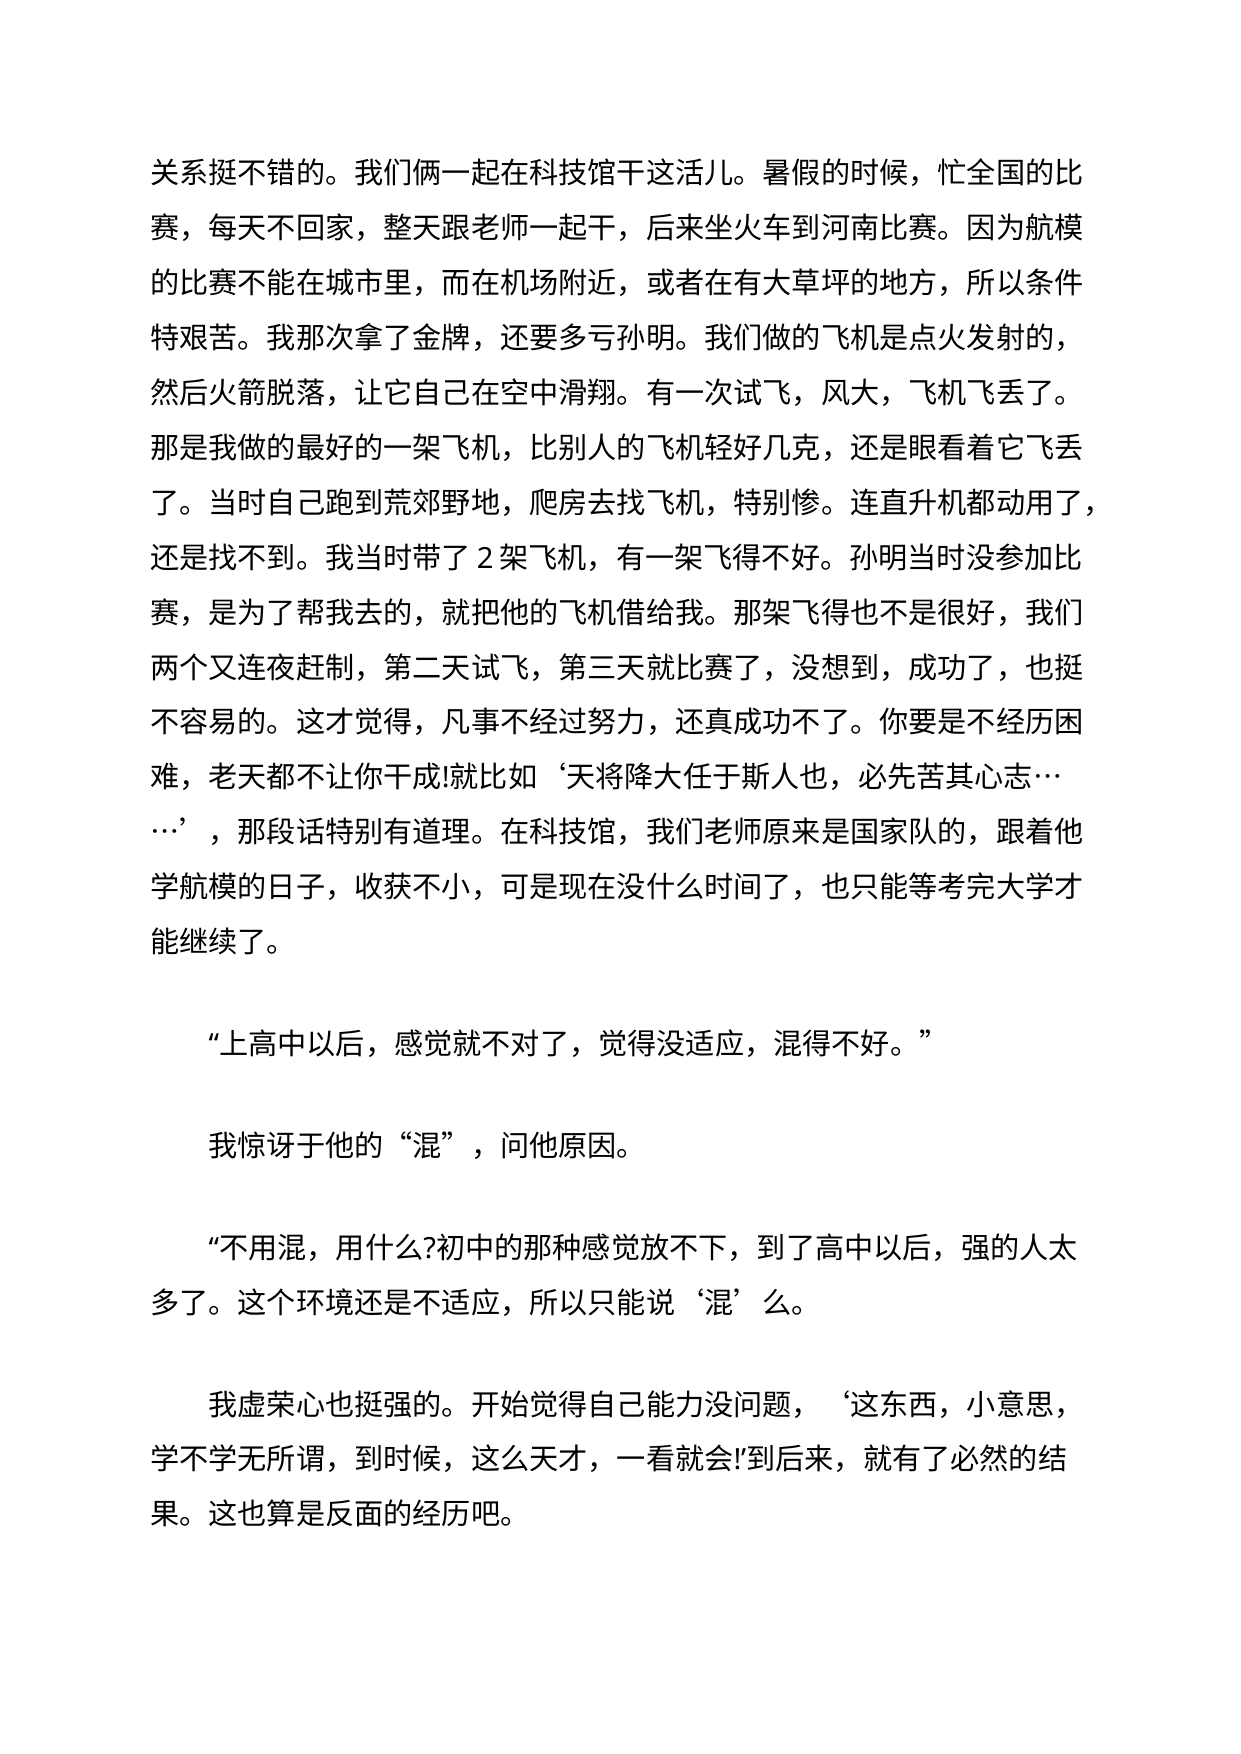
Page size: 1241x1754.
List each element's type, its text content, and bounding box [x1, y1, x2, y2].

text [150, 150, 1090, 961]
text “上高中以后，感觉就不对了，觉得没适应，混得不好。” [150, 1021, 1090, 1063]
text “不用混，用什么?初中的那种感觉放不下，到了高中以后，强的人太多了。这个环境还是不适应，所以只能说‘混’么。 [150, 1224, 1090, 1322]
text 我虚荣心也挺强的。开始觉得自己能力没问题，‘这东西，小意思，学不学无所谓，到时候，这么天才，一看就会!’到后来，就有了必然的结果。这也算是反面的经历吧。 [150, 1381, 1090, 1533]
text 我惊讶于他的“混”，问他原因。 [150, 1122, 1090, 1165]
